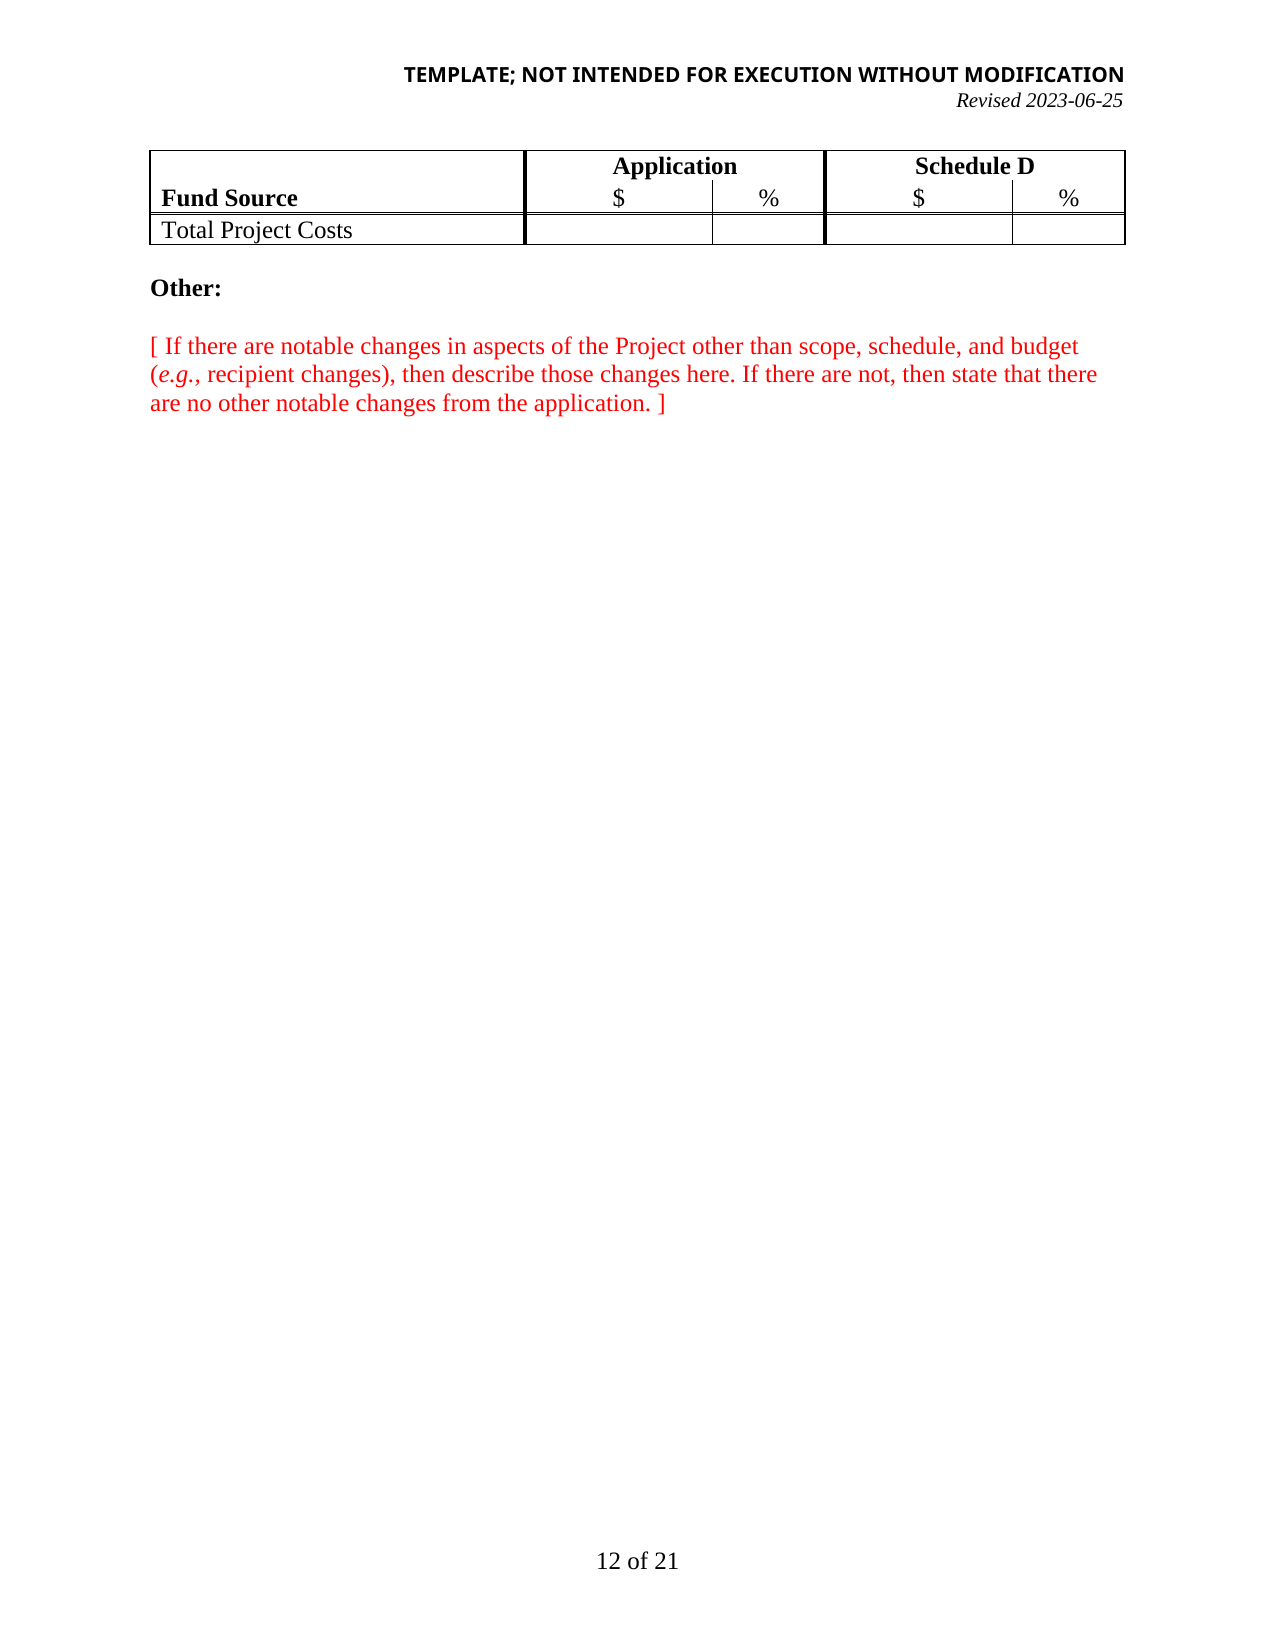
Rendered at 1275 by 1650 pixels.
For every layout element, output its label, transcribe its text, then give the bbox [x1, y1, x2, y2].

table_cell Total Project Costs [151, 215, 523, 243]
table_cell [1013, 215, 1124, 243]
table_header Schedule D [827, 151, 1124, 180]
table_cell [713, 215, 823, 243]
table_cell $ [827, 180, 1012, 212]
text [ If there are notable changes in aspects of the Project other than scope, schedule, and budget (e.g., recipient changes), then describe those changes here. If there are not, then state that there are no other notable changes from the application. ] [150, 331, 1125, 417]
text Other: [150, 273, 1125, 302]
table_cell % [713, 180, 823, 212]
table_cell % [1013, 180, 1124, 212]
table_cell [827, 215, 1012, 243]
table_cell $ [527, 180, 712, 212]
table_header Application [527, 151, 823, 180]
table_cell [527, 215, 712, 243]
table_header Fund Source [151, 151, 523, 212]
